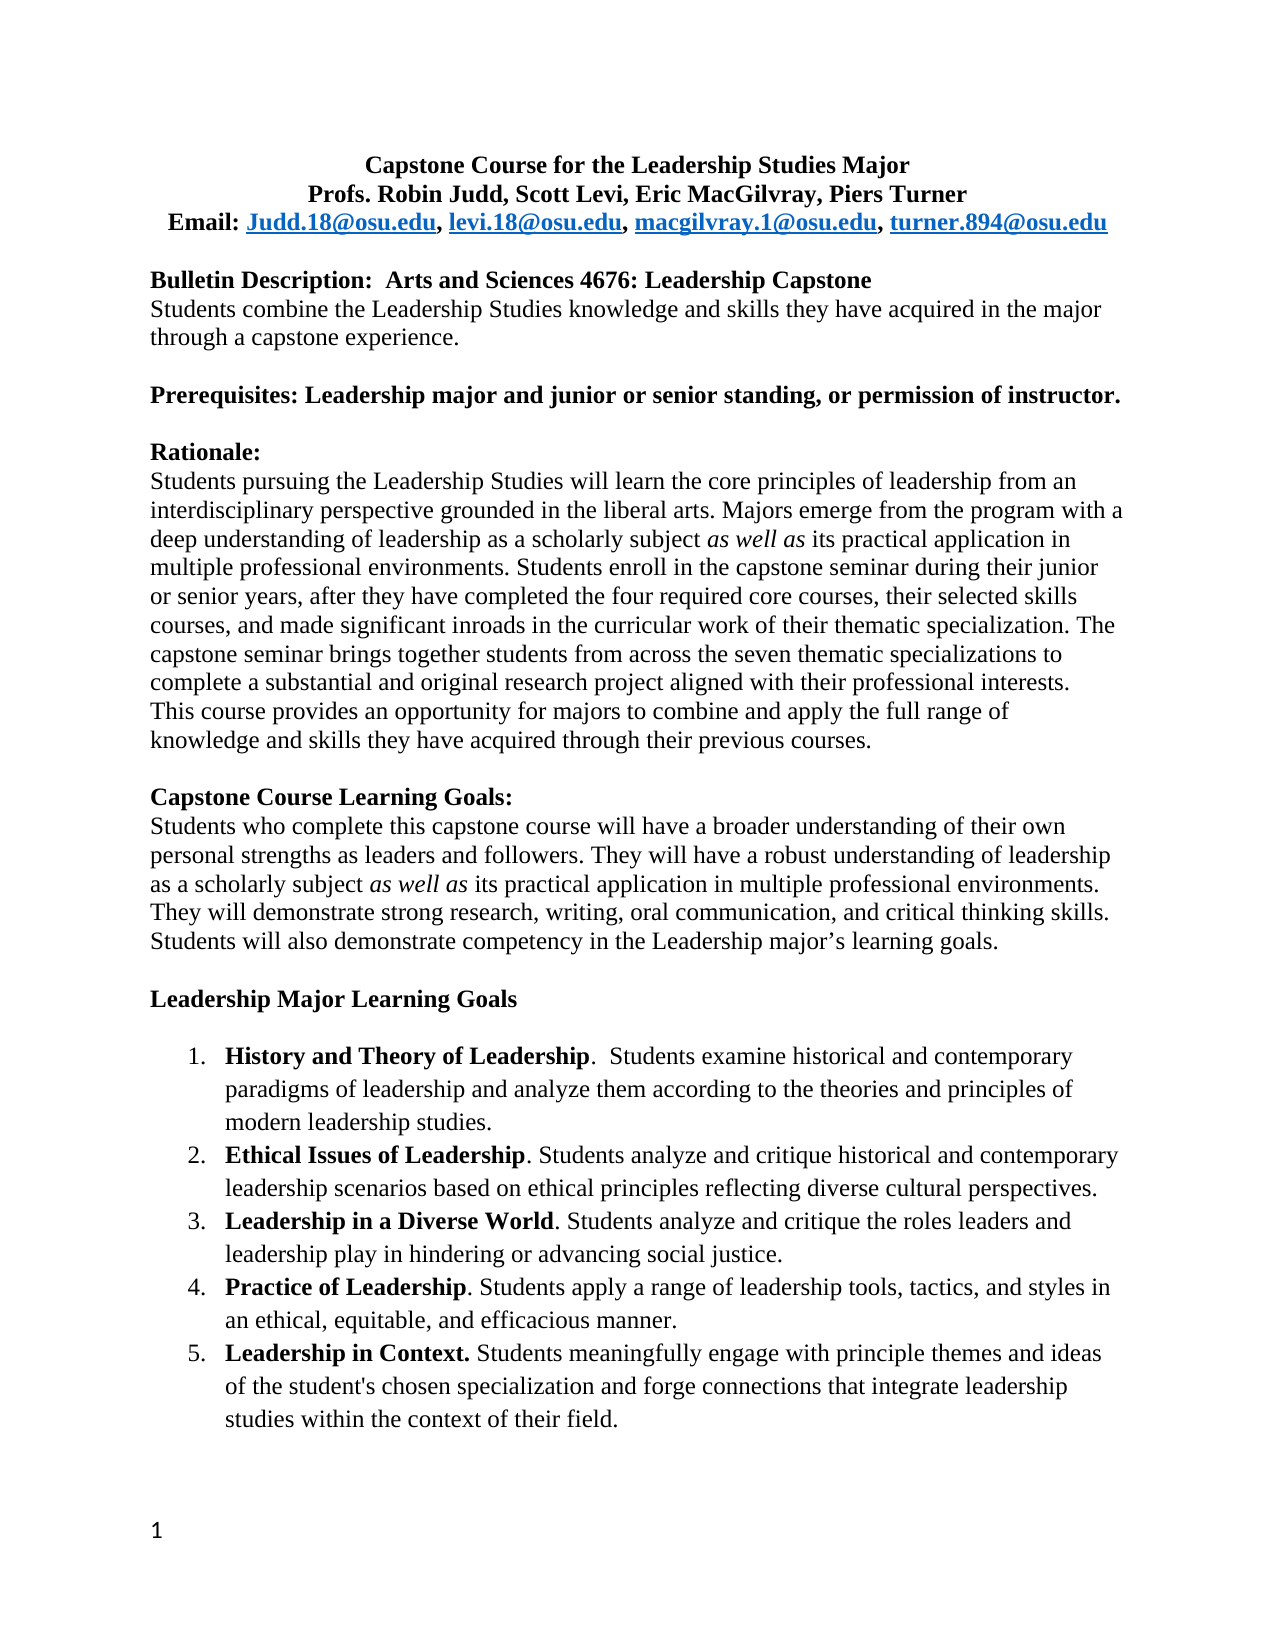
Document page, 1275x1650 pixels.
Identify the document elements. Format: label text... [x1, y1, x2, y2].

text Bulletin Description: Arts and Sciences 4676: Leadership Capstone [150, 265, 1125, 294]
text Capstone Course Learning Goals: [150, 782, 1125, 811]
text Prerequisites: Leadership major and junior or senior standing, or permission of instructor. [150, 380, 1125, 409]
list History and Theory of Leadership. Students examine historical and contemporary paradigms of leadership and analyze them according to the theories and principles of modern leadership studies. [187, 1041, 1125, 1136]
text Profs. Robin Judd, Scott Levi, Eric MacGilvray, Piers Turner [150, 179, 1125, 207]
text Students pursuing the Leadership Studies will learn the core principles of leadership from an interdisciplinary perspective grounded in the liberal arts. Majors emerge from the program with a deep understanding of leadership as a scholarly subject as well as its practical application in multiple professional environments. Students enroll in the capstone seminar during their junior or senior years, after they have completed the four required core courses, their selected skills courses, and made significant inroads in the curricular work of their thematic specialization. The capstone seminar brings together students from across the seven thematic specializations to complete a substantial and original research project aligned with their professional interests. This course provides an opportunity for majors to combine and apply the full range of knowledge and skills they have acquired through their previous courses. [150, 466, 1125, 754]
text Students who complete this capstone course will have a broader understanding of their own personal strengths as leaders and followers. They will have a robust understanding of leadership as a scholarly subject as well as its practical application in multiple professional environments. They will demonstrate strong research, writing, oral communication, and critical thinking skills. Students will also demonstrate competency in the Leadership major’s learning goals. [150, 811, 1125, 955]
text Rationale: [150, 437, 1125, 466]
list Leadership in Context. Students meaningfully engage with principle themes and ideas of the student's chosen specialization and forge connections that integrate leadership studies within the context of their field. [187, 1338, 1125, 1433]
list Practice of Leadership. Students apply a range of leadership tools, tactics, and styles in an ethical, equitable, and efficacious manner. [187, 1272, 1125, 1334]
text Capstone Course for the Leadership Studies Major [150, 150, 1125, 179]
list Ethical Issues of Leadership. Students analyze and critique historical and contemporary leadership scenarios based on ethical principles reflecting diverse cultural perspectives. [187, 1140, 1125, 1202]
text Leadership Major Learning Goals [150, 984, 1125, 1012]
text Email: Judd.18@osu.edu, levi.18@osu.edu, macgilvray.1@osu.edu, turner.894@osu.edu [150, 207, 1125, 236]
list Leadership in a Diverse World. Students analyze and critique the roles leaders and leadership play in hindering or advancing social justice. [187, 1206, 1125, 1268]
text Students combine the Leadership Studies knowledge and skills they have acquired in the major through a capstone experience. [150, 294, 1125, 351]
